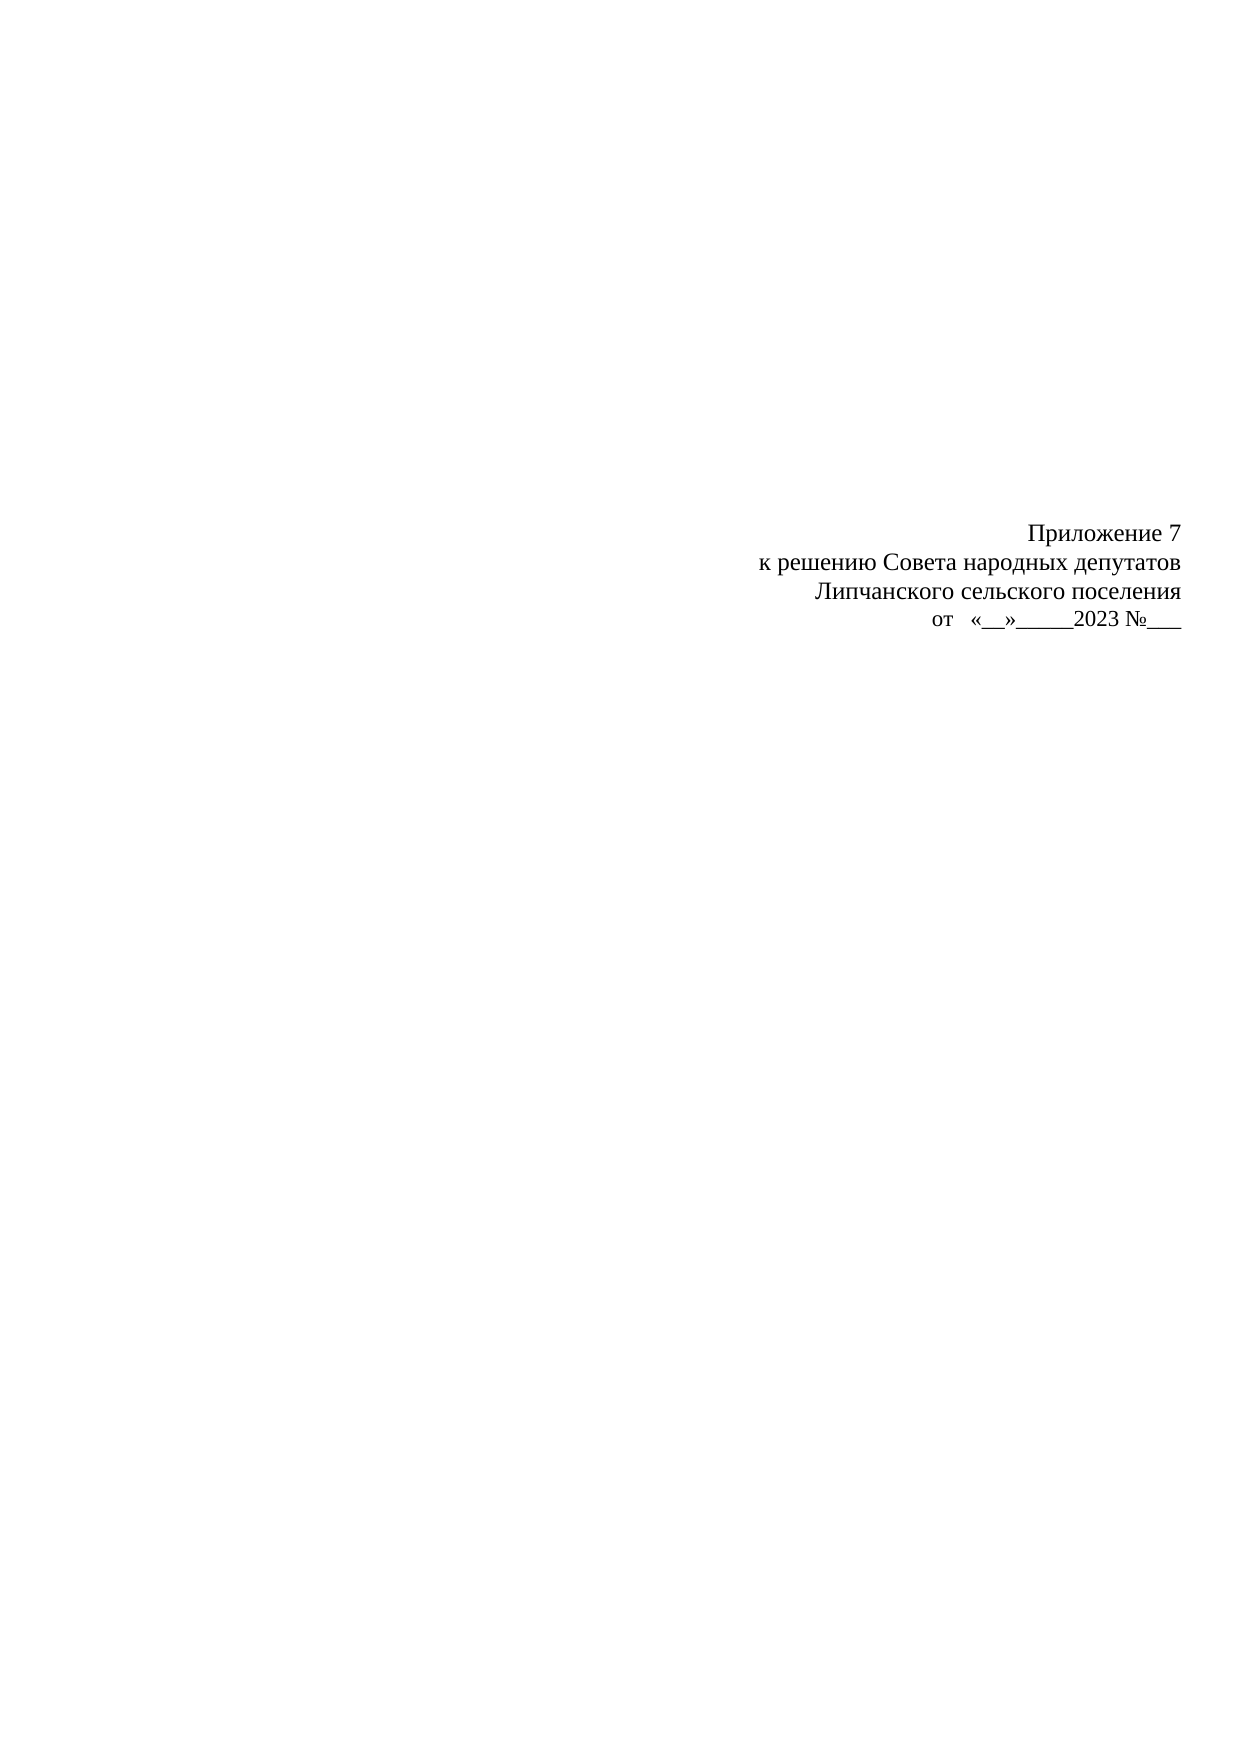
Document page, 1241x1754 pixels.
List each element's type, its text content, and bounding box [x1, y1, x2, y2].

text Липчанского сельского поселения [783, 576, 1181, 604]
text к решению Совета народных депутатов [133, 547, 1181, 576]
text Приложение 7 [133, 518, 1181, 547]
text от «__»_____2023 №___ [133, 604, 1181, 631]
